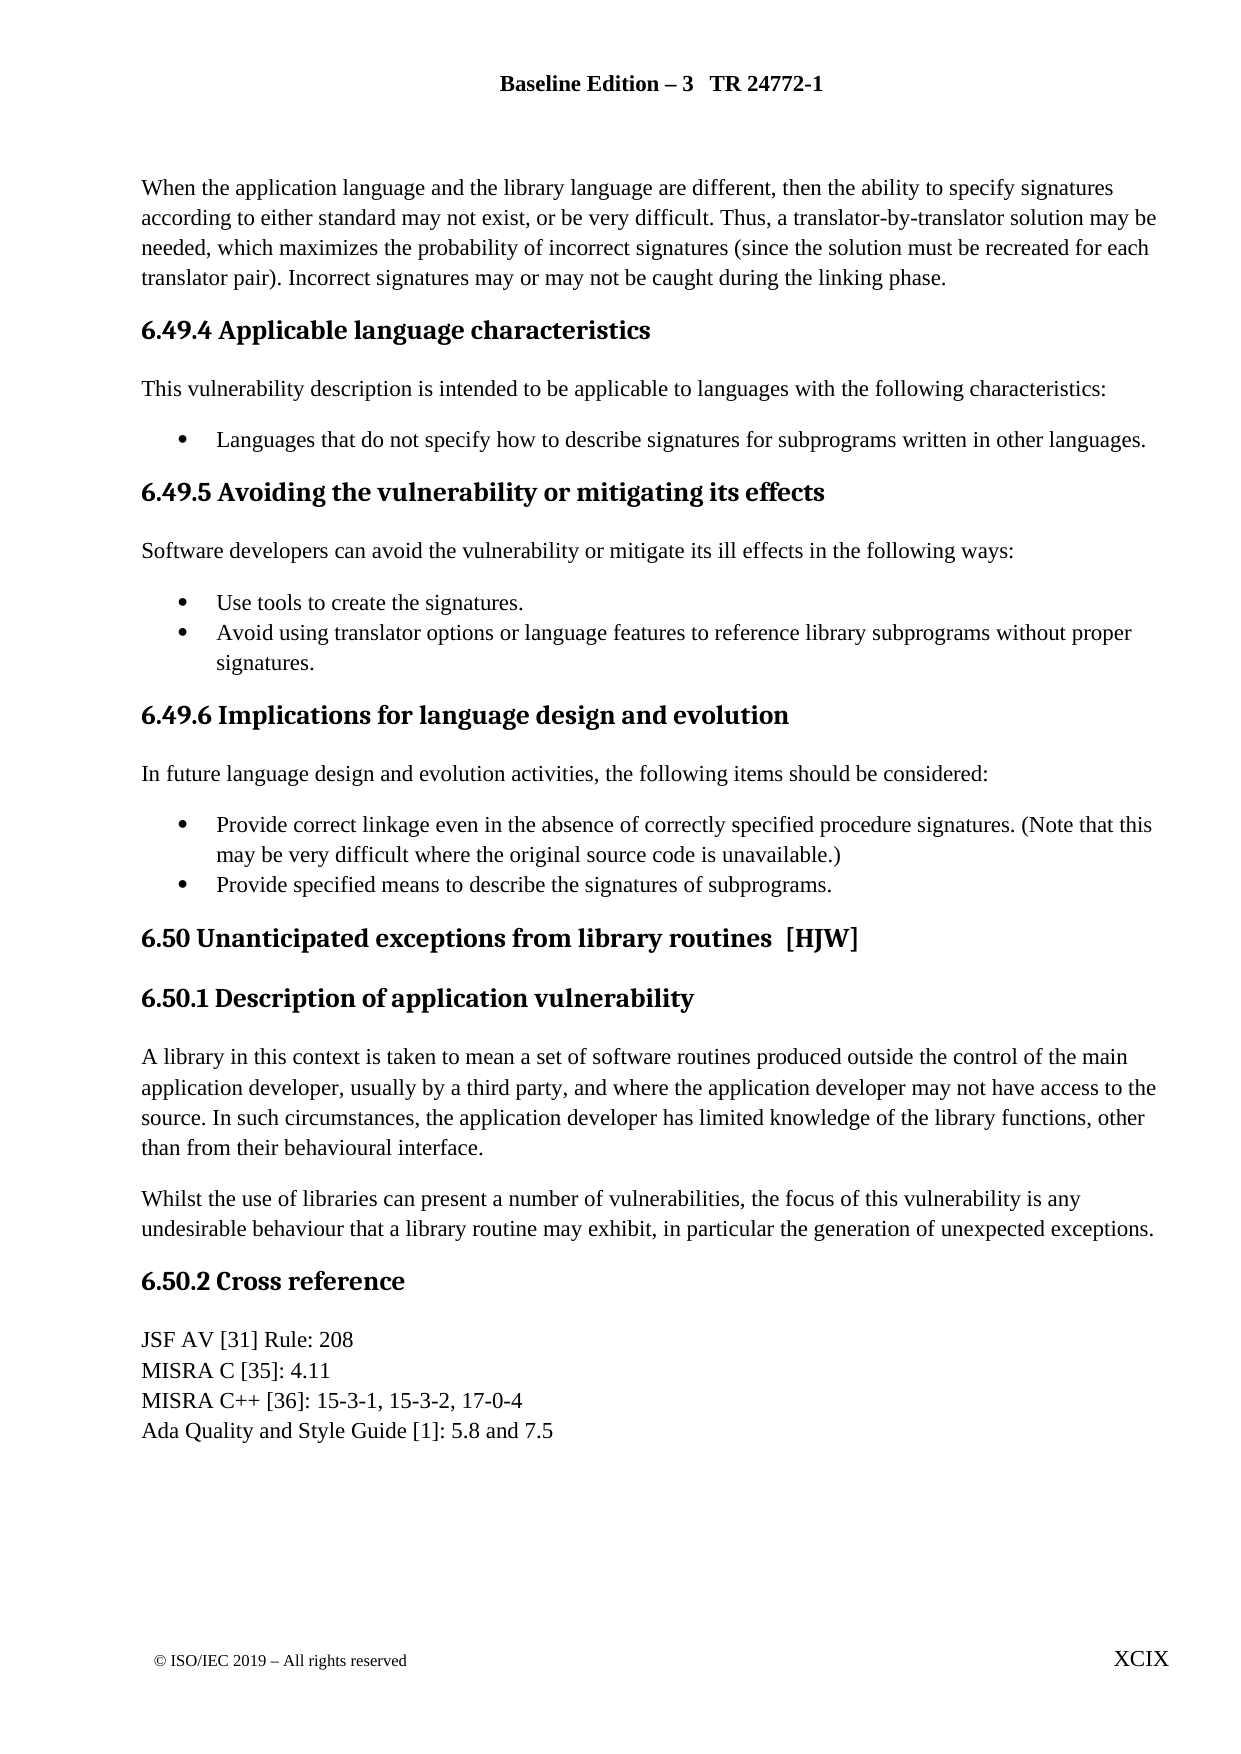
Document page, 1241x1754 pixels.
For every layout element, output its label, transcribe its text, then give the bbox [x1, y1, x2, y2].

text When the application language and the library language are different, then the ability to specify signatures according to either standard may not exist, or be very difficult. Thus, a translator-by-translator solution may be needed, which maximizes the probability of incorrect signatures (since the solution must be recreated for each translator pair). Incorrect signatures may or may not be caught during the linking phase. [141, 173, 1182, 291]
subtitle 6.49.5 Avoiding the vulnerability or mitigating its effects [141, 477, 1182, 508]
subtitle 6.49.4 Applicable language characteristics [141, 315, 1182, 346]
list Provide correct linkage even in the absence of correctly specified procedure signatures. (Note that this may be very difficult where the original source code is unavailable.) [178, 811, 1182, 868]
subtitle 6.49.6 Implications for language design and evolution [141, 700, 1182, 731]
list Use tools to create the signatures. [178, 588, 1182, 615]
subtitle 6.50.2 Cross reference [141, 1266, 1182, 1297]
list Avoid using translator options or language features to reference library subprograms without proper signatures. [178, 619, 1182, 675]
text Whilst the use of libraries can present a number of vulnerabilities, the focus of this vulnerability is any undesirable behaviour that a library routine may exhibit, in particular the generation of unexpected exceptions. [141, 1185, 1182, 1242]
text This vulnerability description is intended to be applicable to languages with the following characteristics: [141, 375, 1182, 402]
text JSF AV [31] Rule: 208 [141, 1326, 1182, 1353]
list Provide specified means to describe the signatures of subprograms. [178, 872, 1182, 898]
text In future language design and evolution activities, the following items should be considered: [141, 760, 1182, 786]
text MISRA C [35]: 4.11 [141, 1357, 1182, 1383]
text Software developers can avoid the vulnerability or mitigate its ill effects in the following ways: [141, 537, 1182, 564]
text A library in this context is taken to mean a set of software routines produced outside the control of the main application developer, usually by a third party, and where the application developer may not have access to the source. In such circumstances, the application developer has limited knowledge of the library functions, other than from their behavioural interface. [141, 1043, 1182, 1160]
subtitle 6.50 Unanticipated exceptions from library routines [HJW] [141, 923, 1182, 954]
text Ada Quality and Style Guide [1]: 5.8 and 7.5 [141, 1417, 1182, 1443]
subtitle 6.50.1 Description of application vulnerability [141, 983, 1182, 1014]
list Languages that do not specify how to describe signatures for subprograms written in other languages. [178, 426, 1182, 453]
text MISRA C++ [36]: 15-3-1, 15-3-2, 17-0-4 [141, 1387, 1182, 1413]
